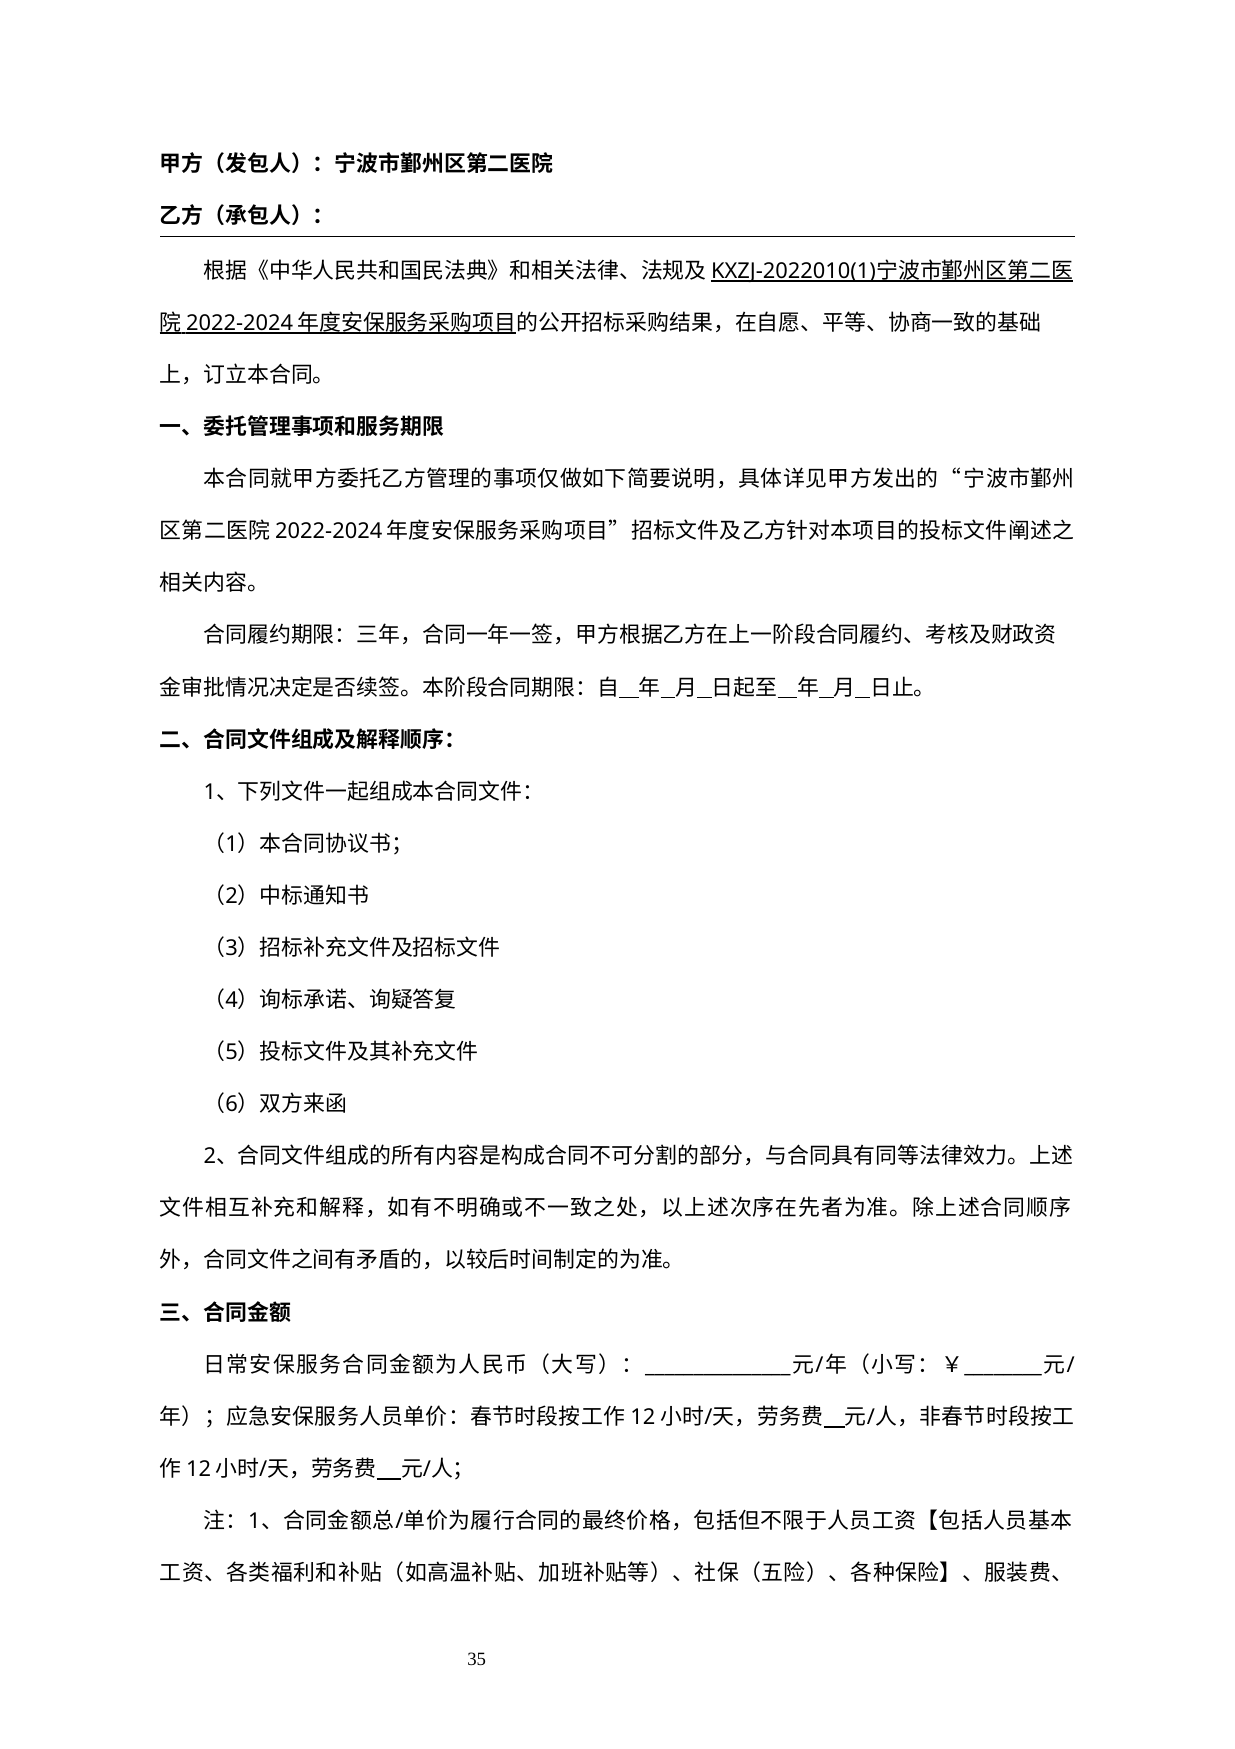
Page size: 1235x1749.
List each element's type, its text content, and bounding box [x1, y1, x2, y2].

text 一、委托管理事项和服务期限 [159, 393, 1075, 445]
text （4）询标承诺、询疑答复 [159, 966, 1075, 1018]
text （3）招标补充文件及招标文件 [159, 914, 1075, 966]
text （2）中标通知书 [159, 862, 1075, 914]
text （5）投标文件及其补充文件 [159, 1018, 1075, 1070]
text 三、合同金额 [159, 1278, 1075, 1330]
text 合同履约期限：三年，合同一年一签，甲方根据乙方在上一阶段合同履约、考核及财政资金审批情况决定是否续签。本阶段合同期限：自 年 月 日起至 年 月 日止。 [159, 601, 1075, 705]
text 2、合同文件组成的所有内容是构成合同不可分割的部分，与合同具有同等法律效力。上述文件相互补充和解释，如有不明确或不一致之处，以上述次序在先者为准。除上述合同顺序外，合同文件之间有矛盾的，以较后时间制定的为准。 [159, 1122, 1075, 1278]
text （1）本合同协议书； [159, 809, 1075, 862]
text 乙方（承包人）： [159, 182, 1075, 237]
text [159, 1487, 1075, 1591]
text 甲方（发包人）：宁波市鄞州区第二医院 [159, 130, 1075, 182]
text 1、下列文件一起组成本合同文件： [159, 757, 1075, 809]
text 日常安保服务合同金额为人民币（大写）：_______________元/年（小写：￥________元/年）；应急安保服务人员单价：春节时段按工作12小时/天，劳务费 元/人，非春节时段按工作12小时/天，劳务费 元/人； [159, 1330, 1075, 1487]
text 根据《中华人民共和国民法典》和相关法律、法规及KXZJ-2022010(1)宁波市鄞州区第二医院2022-2024年度安保服务采购项目的公开招标采购结果，在自愿、平等、协商一致的基础上，订立本合同。 [159, 237, 1075, 393]
text （6）双方来函 [159, 1070, 1075, 1122]
text 本合同就甲方委托乙方管理的事项仅做如下简要说明，具体详见甲方发出的“宁波市鄞州区第二医院2022-2024年度安保服务采购项目”招标文件及乙方针对本项目的投标文件阐述之相关内容。 [159, 445, 1075, 601]
text 二、合同文件组成及解释顺序： [159, 705, 1075, 757]
